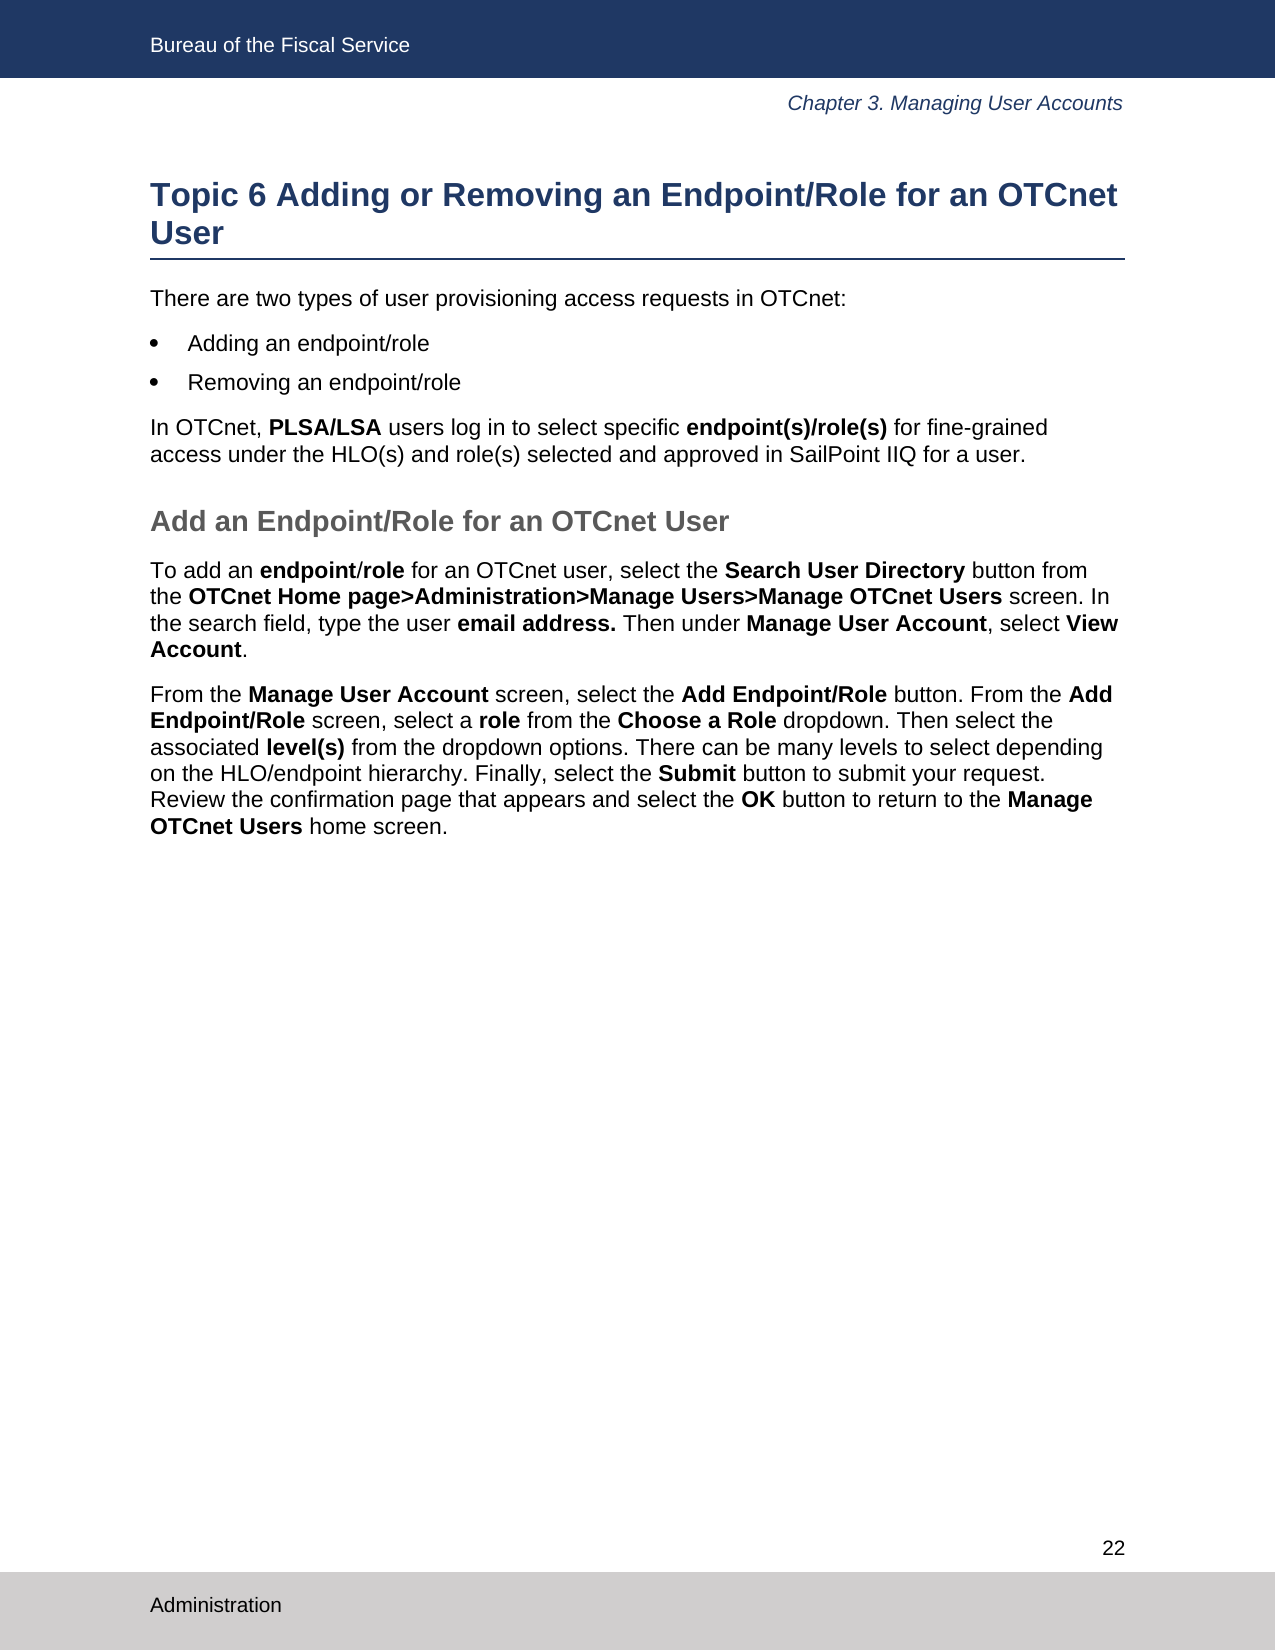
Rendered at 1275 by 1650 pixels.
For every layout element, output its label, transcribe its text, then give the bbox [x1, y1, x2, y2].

subtitle Add an Endpoint/Role for an OTCnet User [150, 504, 1125, 538]
text From the Manage User Account screen, select the Add Endpoint/Role button. From the Add Endpoint/Role screen, select a role from the Choose a Role dropdown. Then select the associated level(s) from the dropdown options. There can be many levels to select depending on the HLO/endpoint hierarchy. Finally, select the Submit button to submit your request. Review the confirmation page that appears and select the OK button to return to the Manage OTCnet Users home screen. [150, 681, 1125, 839]
text In OTCnet, PLSA/LSA users log in to select specific endpoint(s)/role(s) for fine-grained access under the HLO(s) and role(s) selected and approved in SailPoint IIQ for a user. [150, 414, 1125, 467]
text Removing an endpoint/role [150, 369, 1125, 396]
subtitle Topic 6 Adding or Removing an Endpoint/Role for an OTCnet User [150, 175, 1125, 258]
text Adding an endpoint/role [150, 330, 1125, 357]
text There are two types of user provisioning access requests in OTCnet: [150, 285, 1125, 312]
text To add an endpoint/role for an OTCnet user, select the Search User Directory button from the OTCnet Home page>Administration>Manage Users>Manage OTCnet Users screen. In the search field, type the user email address. Then under Manage User Account, select View Account. [150, 557, 1125, 662]
